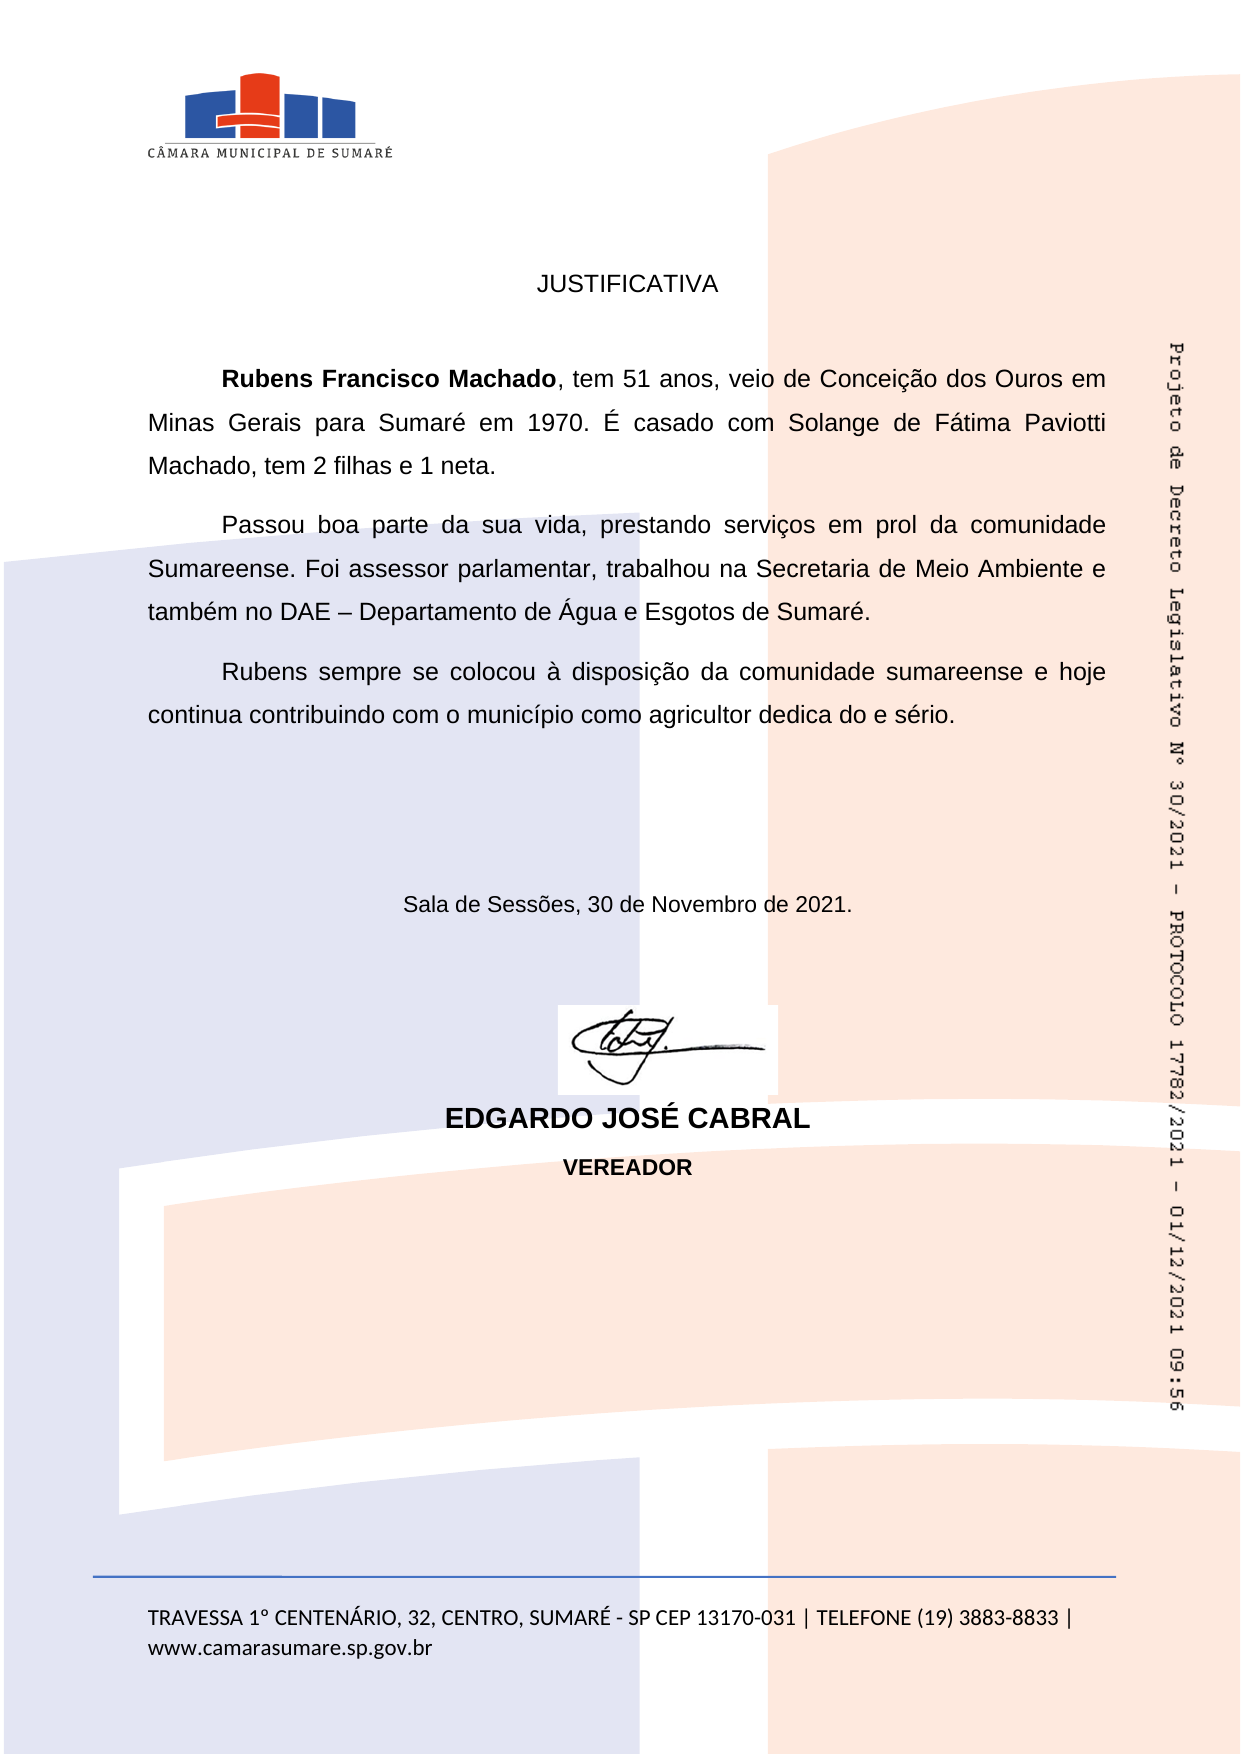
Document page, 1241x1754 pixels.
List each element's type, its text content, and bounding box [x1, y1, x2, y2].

text Rubens Francisco Machado, tem 51 anos, veio de Conceição dos Ouros em Minas Gerais para Sumaré em 1970. É casado com Solange de Fátima Paviotti Machado, tem 2 filhas e 1 neta. [148, 364, 1107, 479]
text Passou boa parte da sua vida, prestando serviços em prol da comunidade Sumareense. Foi assessor parlamentar, trabalhou na Secretaria de Meio Ambiente e também no DAE – Departamento de Água e Esgotos de Sumaré. [148, 510, 1107, 625]
text EDGARDO JOSÉ CABRAL [148, 1101, 1107, 1135]
text Rubens sempre se colocou à disposição da comunidade sumareense e hoje continua contribuindo com o município como agricultor dedica do e sério. [148, 656, 1107, 728]
picture [557, 1005, 779, 1095]
picture [147, 73, 394, 160]
text Sala de Sessões, 30 de Novembro de 2021. [148, 891, 1107, 917]
text VEREADOR [148, 1154, 1107, 1181]
text JUSTIFICATIVA [148, 269, 1107, 298]
picture [1142, 339, 1205, 1415]
